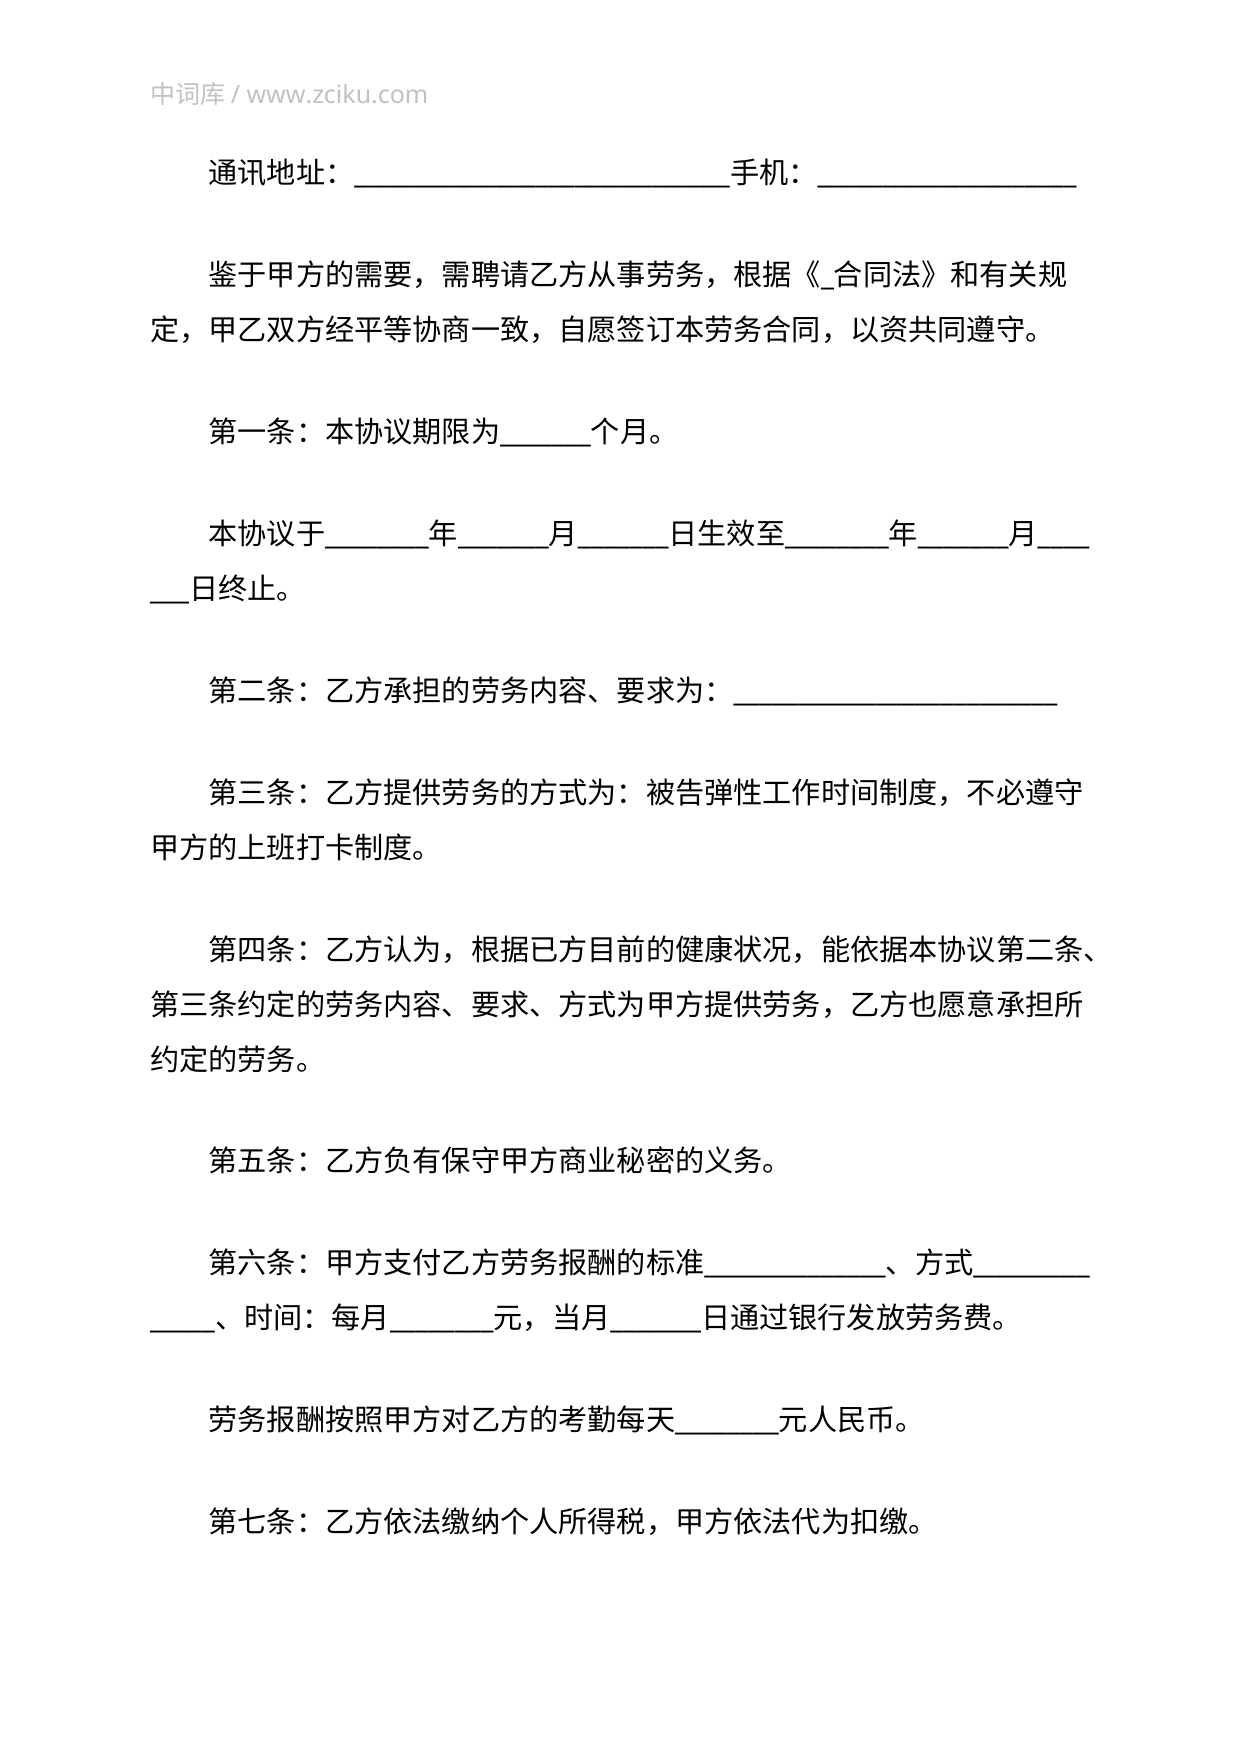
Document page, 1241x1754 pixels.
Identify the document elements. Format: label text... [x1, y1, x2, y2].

text 鉴于甲方的需要，需聘请乙方从事劳务，根据《_合同法》和有关规定，甲乙双方经平等协商一致，自愿签订本劳务合同，以资共同遵守。 [150, 252, 1090, 349]
text 第三条：乙方提供劳务的方式为：被告弹性工作时间制度，不必遵守甲方的上班打卡制度。 [150, 770, 1090, 867]
text 第一条：本协议期限为_______个月。 [150, 409, 1090, 451]
text 劳务报酬按照甲方对乙方的考勤每天________元人民币。 [150, 1397, 1090, 1439]
text 本协议于________年_______月_______日生效至________年_______月_______日终止。 [150, 511, 1090, 608]
text 第四条：乙方认为，根据已方目前的健康状况，能依据本协议第二条、第三条约定的劳务内容、要求、方式为甲方提供劳务，乙方也愿意承担所约定的劳务。 [150, 926, 1090, 1078]
text 第二条：乙方承担的劳务内容、要求为：_________________________ [150, 668, 1090, 710]
text 通讯地址：_____________________________手机：____________________ [150, 150, 1090, 192]
text 第六条：甲方支付乙方劳务报酬的标准______________、方式______________、时间：每月________元，当月_______日通过银行发放劳务费。 [150, 1240, 1090, 1337]
text 第五条：乙方负有保守甲方商业秘密的义务。 [150, 1138, 1090, 1180]
text 第七条：乙方依法缴纳个人所得税，甲方依法代为扣缴。 [150, 1499, 1090, 1541]
